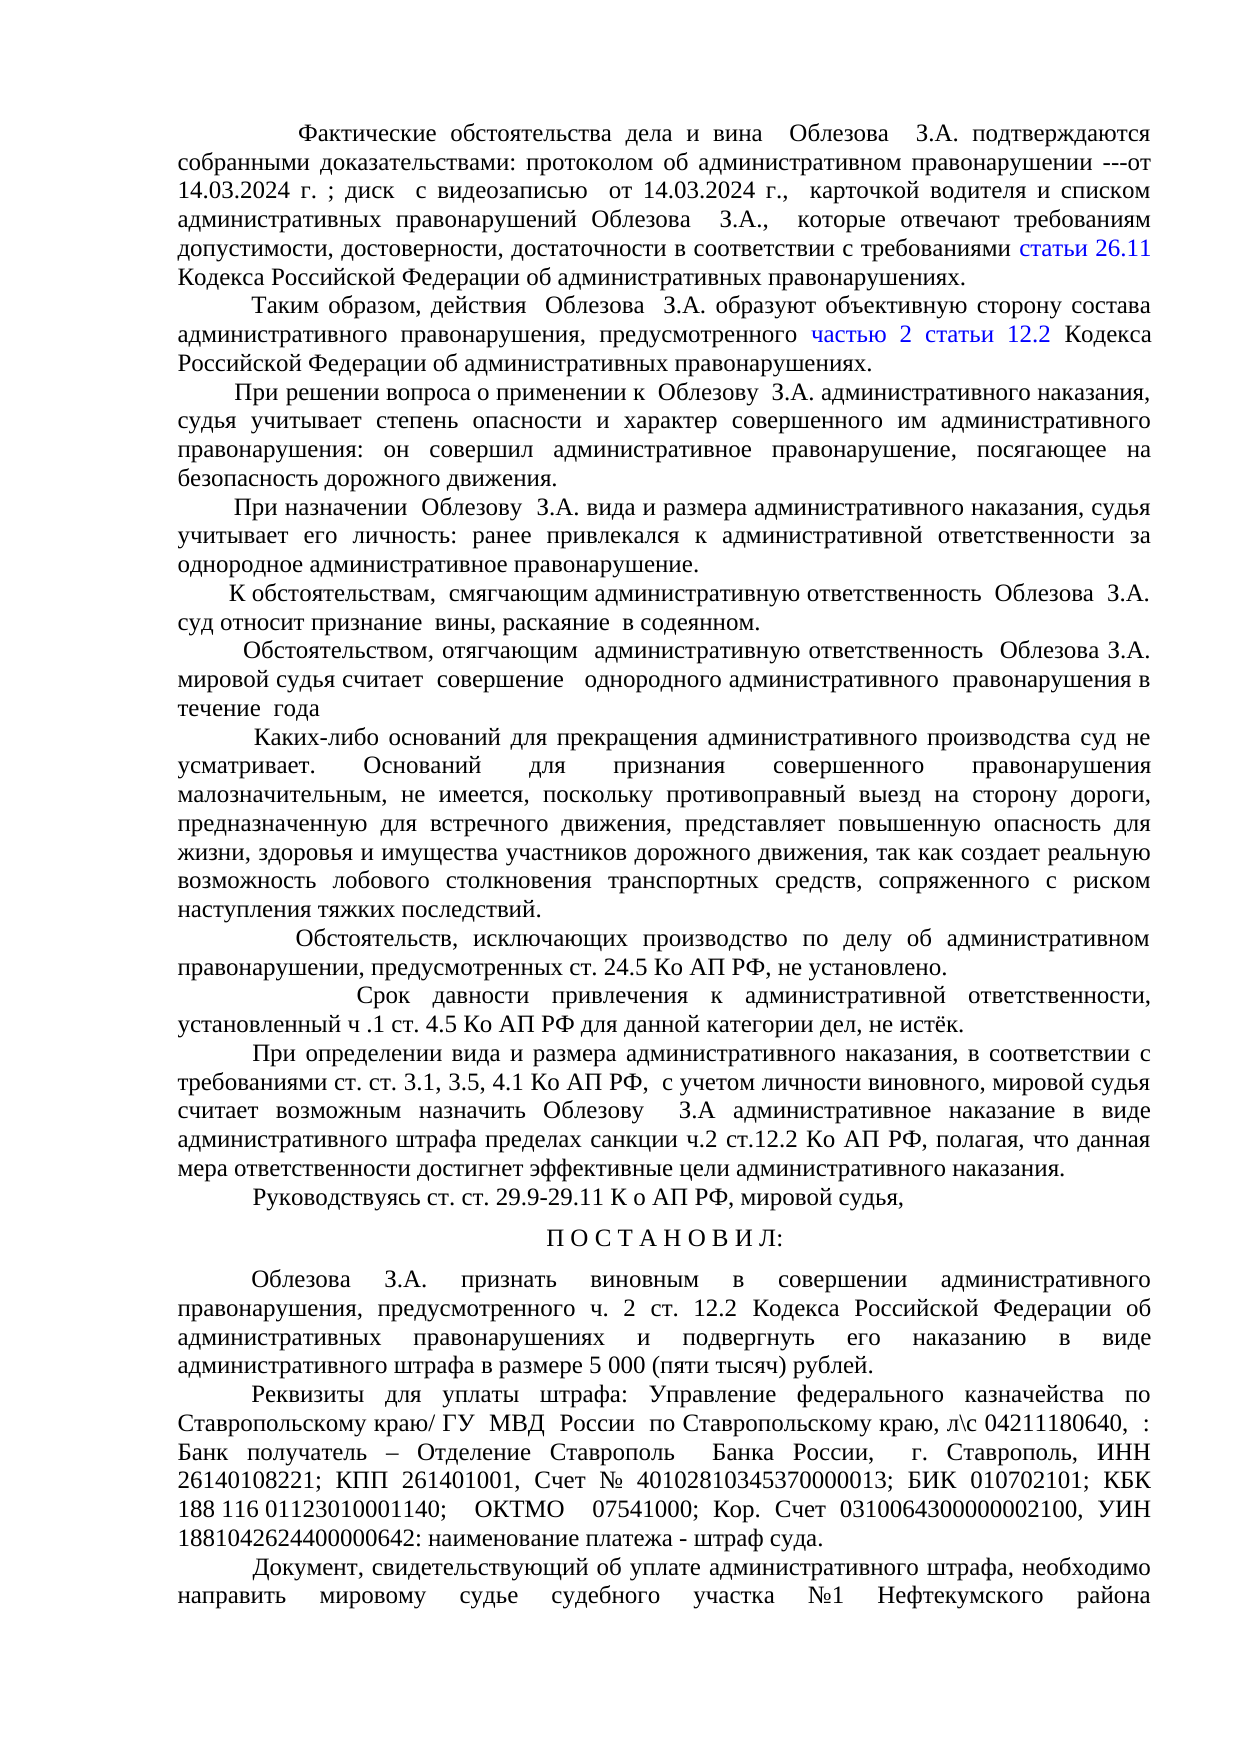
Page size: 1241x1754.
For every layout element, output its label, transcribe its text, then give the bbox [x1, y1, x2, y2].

text К обстоятельствам, смягчающим административную ответственность Облезова З.А. суд относит признание вины, раскаяние в содеянном. [177, 578, 1152, 636]
text Срок давности привлечения к административной ответственности, установленный ч .1 ст. 4.5 Ко АП РФ для данной категории дел, не истёк. [177, 981, 1152, 1038]
text Руководствуясь ст. ст. 29.9-29.11 К о АП РФ, мировой судья, [177, 1182, 1152, 1211]
text При решении вопроса о применении к Облезову З.А. административного наказания, судья учитывает степень опасности и характер совершенного им административного правонарушения: он совершил административное правонарушение, посягающее на безопасность дорожного движения. [177, 377, 1152, 492]
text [177, 1552, 1152, 1609]
text П О С Т А Н О В И Л: [177, 1223, 1152, 1252]
text При назначении Облезову З.А. вида и размера административного наказания, судья учитывает его личность: ранее привлекался к административной ответственности за однородное административное правонарушение. [177, 492, 1152, 578]
text При определении вида и размера административного наказания, в соответствии с требованиями ст. ст. 3.1, 3.5, 4.1 Ко АП РФ, с учетом личности виновного, мировой судья считает возможным назначить Облезову З.А административное наказание в виде административного штрафа пределах санкции ч.2 ст.12.2 Ко АП РФ, полагая, что данная мера ответственности достигнет эффективные цели административного наказания. [177, 1038, 1152, 1182]
text Обстоятельств, исключающих производство по делу об административном правонарушении, предусмотренных ст. 24.5 Ко АП РФ, не установлено. [177, 923, 1152, 981]
text Таким образом, действия Облезова З.А. образуют объективную сторону состава административного правонарушения, предусмотренного частью 2 статьи 12.2 Кодекса Российской Федерации об административных правонарушениях. [177, 291, 1152, 377]
text Облезова З.А. признать виновным в совершении административного правонарушения, предусмотренного ч. 2 ст. 12.2 Кодекса Российской Федерации об административных правонарушениях и подвергнуть его наказанию в виде административного штрафа в размере 5 000 (пяти тысяч) рублей. [177, 1264, 1152, 1379]
text Фактические обстоятельства дела и вина Облезова З.А. подтверждаются собранными доказательствами: протоколом об административном правонарушении ---от 14.03.2024 г. ; диск с видеозаписью от 14.03.2024 г., карточкой водителя и списком административных правонарушений Облезова З.А., которые отвечают требованиям допустимости, достоверности, достаточности в соответствии с требованиями статьи 26.11 Кодекса Российской Федерации об административных правонарушениях. [177, 118, 1152, 291]
text Каких-либо оснований для прекращения административного производства суд не усматривает. Оснований для признания совершенного правонарушения малозначительным, не имеется, поскольку противоправный выезд на сторону дороги, предназначенную для встречного движения, представляет повышенную опасность для жизни, здоровья и имущества участников дорожного движения, так как создает реальную возможность лобового столкновения транспортных средств, сопряженного с риском наступления тяжких последствий. [177, 722, 1152, 923]
text Реквизиты для уплаты штрафа: Управление федерального казначейства по Ставропольскому краю/ ГУ МВД России по Ставропольскому краю, л\с 04211180640, : Банк получатель – Отделение Ставрополь Банка России, г. Ставрополь, ИНН 26140108221; КПП 261401001, Счет № 40102810345370000013; БИК 010702101; КБК 188 116 01123010001140; ОКТМО 07541000; Кор. Счет 0310064300000002100, УИН 1881042624400000642: наименование платежа - штраф суда. [177, 1379, 1152, 1552]
text Обстоятельством, отягчающим административную ответственность Облезова З.А. мировой судья считает совершение однородного административного правонарушения в течение года [177, 636, 1152, 722]
